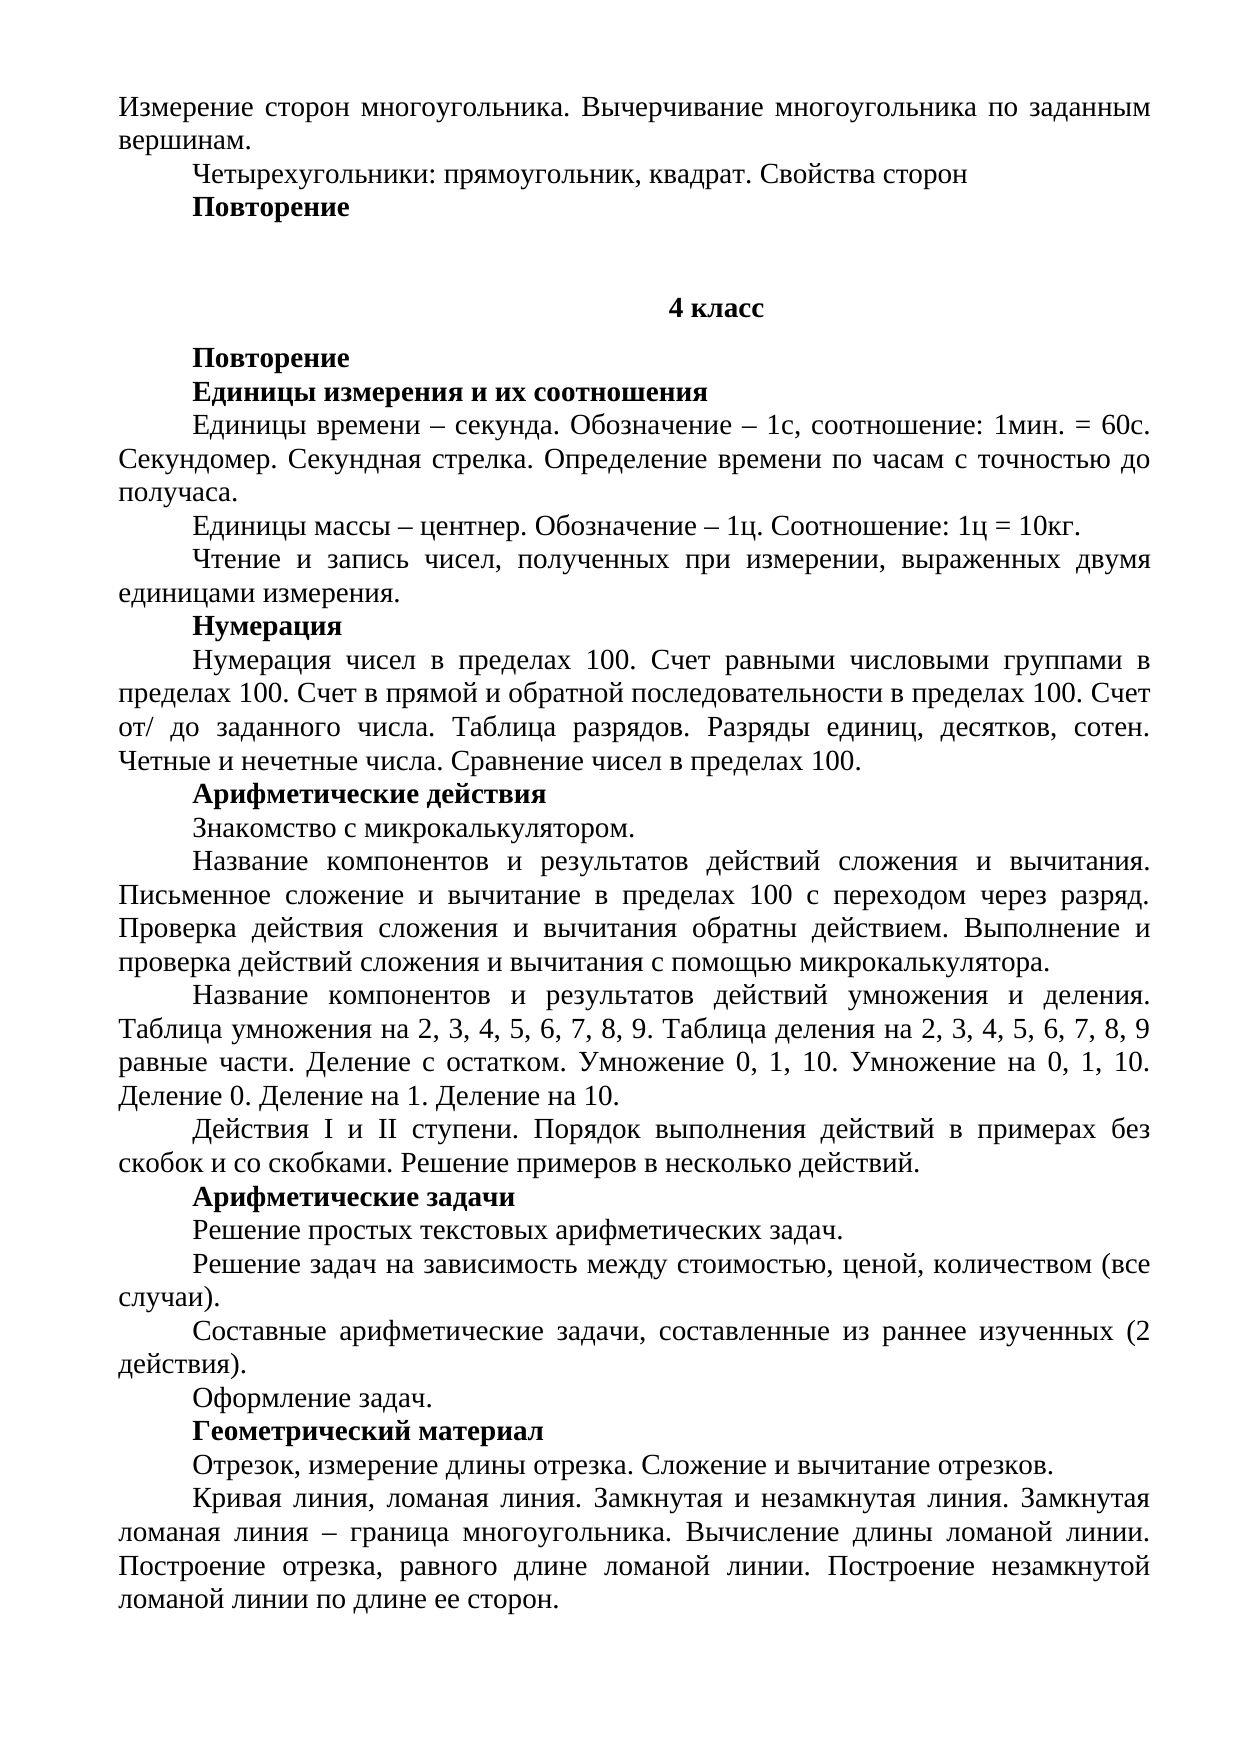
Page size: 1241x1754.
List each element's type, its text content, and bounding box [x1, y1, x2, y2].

text Единицы измерения и их соотношения [118, 374, 1152, 407]
text 4 класс [192, 290, 1152, 323]
text Четырехугольники: прямоугольник, квадрат. Свойства сторон [118, 156, 1152, 189]
text Чтение и запись чисел, полученных при измерении, выраженных двумя единицами измерения. [118, 541, 1152, 608]
text Название компонентов и результатов действий умножения и деления. Таблица умножения на 2, 3, 4, 5, 6, 7, 8, 9. Таблица деления на 2, 3, 4, 5, 6, 7, 8, 9 равные части. Деление с остатком. Умножение 0, 1, 10. Умножение на 0, 1, 10. Деление 0. Деление на 1. Деление на 10. [118, 977, 1152, 1112]
text Геометрический материал [118, 1413, 1152, 1447]
text Оформление задач. [118, 1380, 1152, 1413]
text Название компонентов и результатов действий сложения и вычитания. Письменное сложение и вычитание в пределах 100 с переходом через разряд. Проверка действия сложения и вычитания обратны действием. Выполнение и проверка действий сложения и вычитания с помощью микрокалькулятора. [118, 843, 1152, 977]
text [118, 89, 1152, 156]
text Действия I и II ступени. Порядок выполнения действий в примерах без скобок и со скобками. Решение примеров в несколько действий. [118, 1112, 1152, 1179]
text Решение простых текстовых арифметических задач. [118, 1212, 1152, 1246]
text Арифметические задачи [118, 1179, 1152, 1212]
text Повторение [118, 189, 1152, 223]
text Кривая линия, ломаная линия. Замкнутая и незамкнутая линия. Замкнутая ломаная линия – граница многоугольника. Вычисление длины ломаной линии. Построение отрезка, равного длине ломаной линии. Построение незамкнутой ломаной линии по длине ее сторон. [118, 1481, 1152, 1615]
text Нумерация [118, 608, 1152, 642]
text Единицы массы – центнер. Обозначение – 1ц. Соотношение: 1ц = 10кг. [118, 508, 1152, 541]
text Арифметические действия [118, 776, 1152, 810]
text Составные арифметические задачи, составленные из раннее изученных (2 действия). [118, 1313, 1152, 1380]
text Отрезок, измерение длины отрезка. Сложение и вычитание отрезков. [118, 1447, 1152, 1481]
text Знакомство с микрокалькулятором. [118, 810, 1152, 843]
text Нумерация чисел в пределах 100. Счет равными числовыми группами в пределах 100. Счет в прямой и обратной последовательности в пределах 100. Счет от/ до заданного числа. Таблица разрядов. Разряды единиц, десятков, сотен. Четные и нечетные числа. Сравнение чисел в пределах 100. [118, 642, 1152, 776]
text Повторение [118, 340, 1152, 374]
text Единицы времени – секунда. Обозначение – 1с, соотношение: 1мин. = 60с. Секундомер. Секундная стрелка. Определение времени по часам с точностью до получаса. [118, 407, 1152, 508]
text Решение задач на зависимость между стоимостью, ценой, количеством (все случаи). [118, 1246, 1152, 1313]
